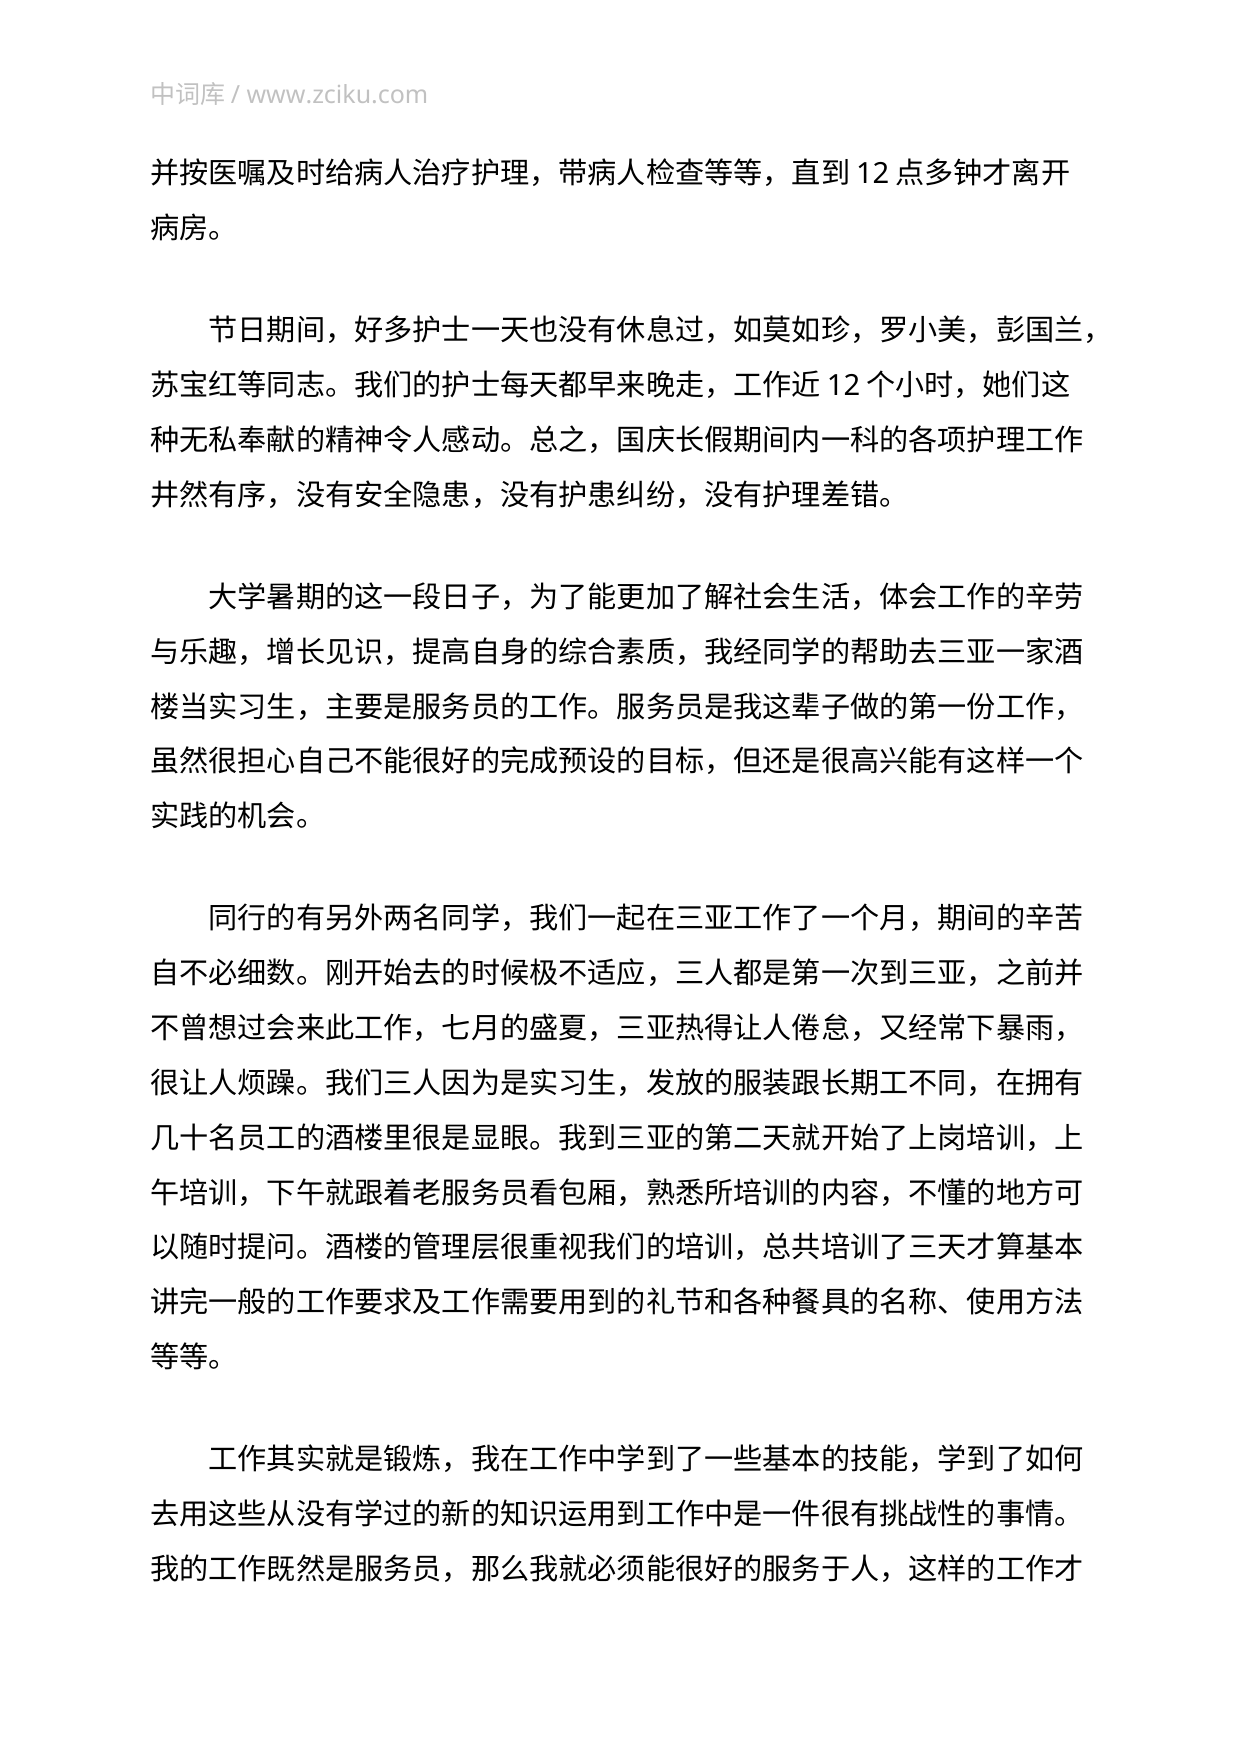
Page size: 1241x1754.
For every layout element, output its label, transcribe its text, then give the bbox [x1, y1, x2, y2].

text 节日期间，好多护士一天也没有休息过，如莫如珍，罗小美，彭国兰，苏宝红等同志。我们的护士每天都早来晚走，工作近12个小时，她们这种无私奉献的精神令人感动。总之，国庆长假期间内一科的各项护理工作井然有序，没有安全隐患，没有护患纠纷，没有护理差错。 [150, 307, 1090, 514]
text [150, 1436, 1090, 1588]
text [150, 150, 1090, 247]
text 同行的有另外两名同学，我们一起在三亚工作了一个月，期间的辛苦自不必细数。刚开始去的时候极不适应，三人都是第一次到三亚，之前并不曾想过会来此工作，七月的盛夏，三亚热得让人倦怠，又经常下暴雨，很让人烦躁。我们三人因为是实习生，发放的服装跟长期工不同，在拥有几十名员工的酒楼里很是显眼。我到三亚的第二天就开始了上岗培训，上午培训，下午就跟着老服务员看包厢，熟悉所培训的内容，不懂的地方可以随时提问。酒楼的管理层很重视我们的培训，总共培训了三天才算基本讲完一般的工作要求及工作需要用到的礼节和各种餐具的名称、使用方法等等。 [150, 895, 1090, 1376]
text 大学暑期的这一段日子，为了能更加了解社会生活，体会工作的辛劳与乐趣，增长见识，提高自身的综合素质，我经同学的帮助去三亚一家酒楼当实习生，主要是服务员的工作。服务员是我这辈子做的第一份工作，虽然很担心自己不能很好的完成预设的目标，但还是很高兴能有这样一个实践的机会。 [150, 573, 1090, 835]
